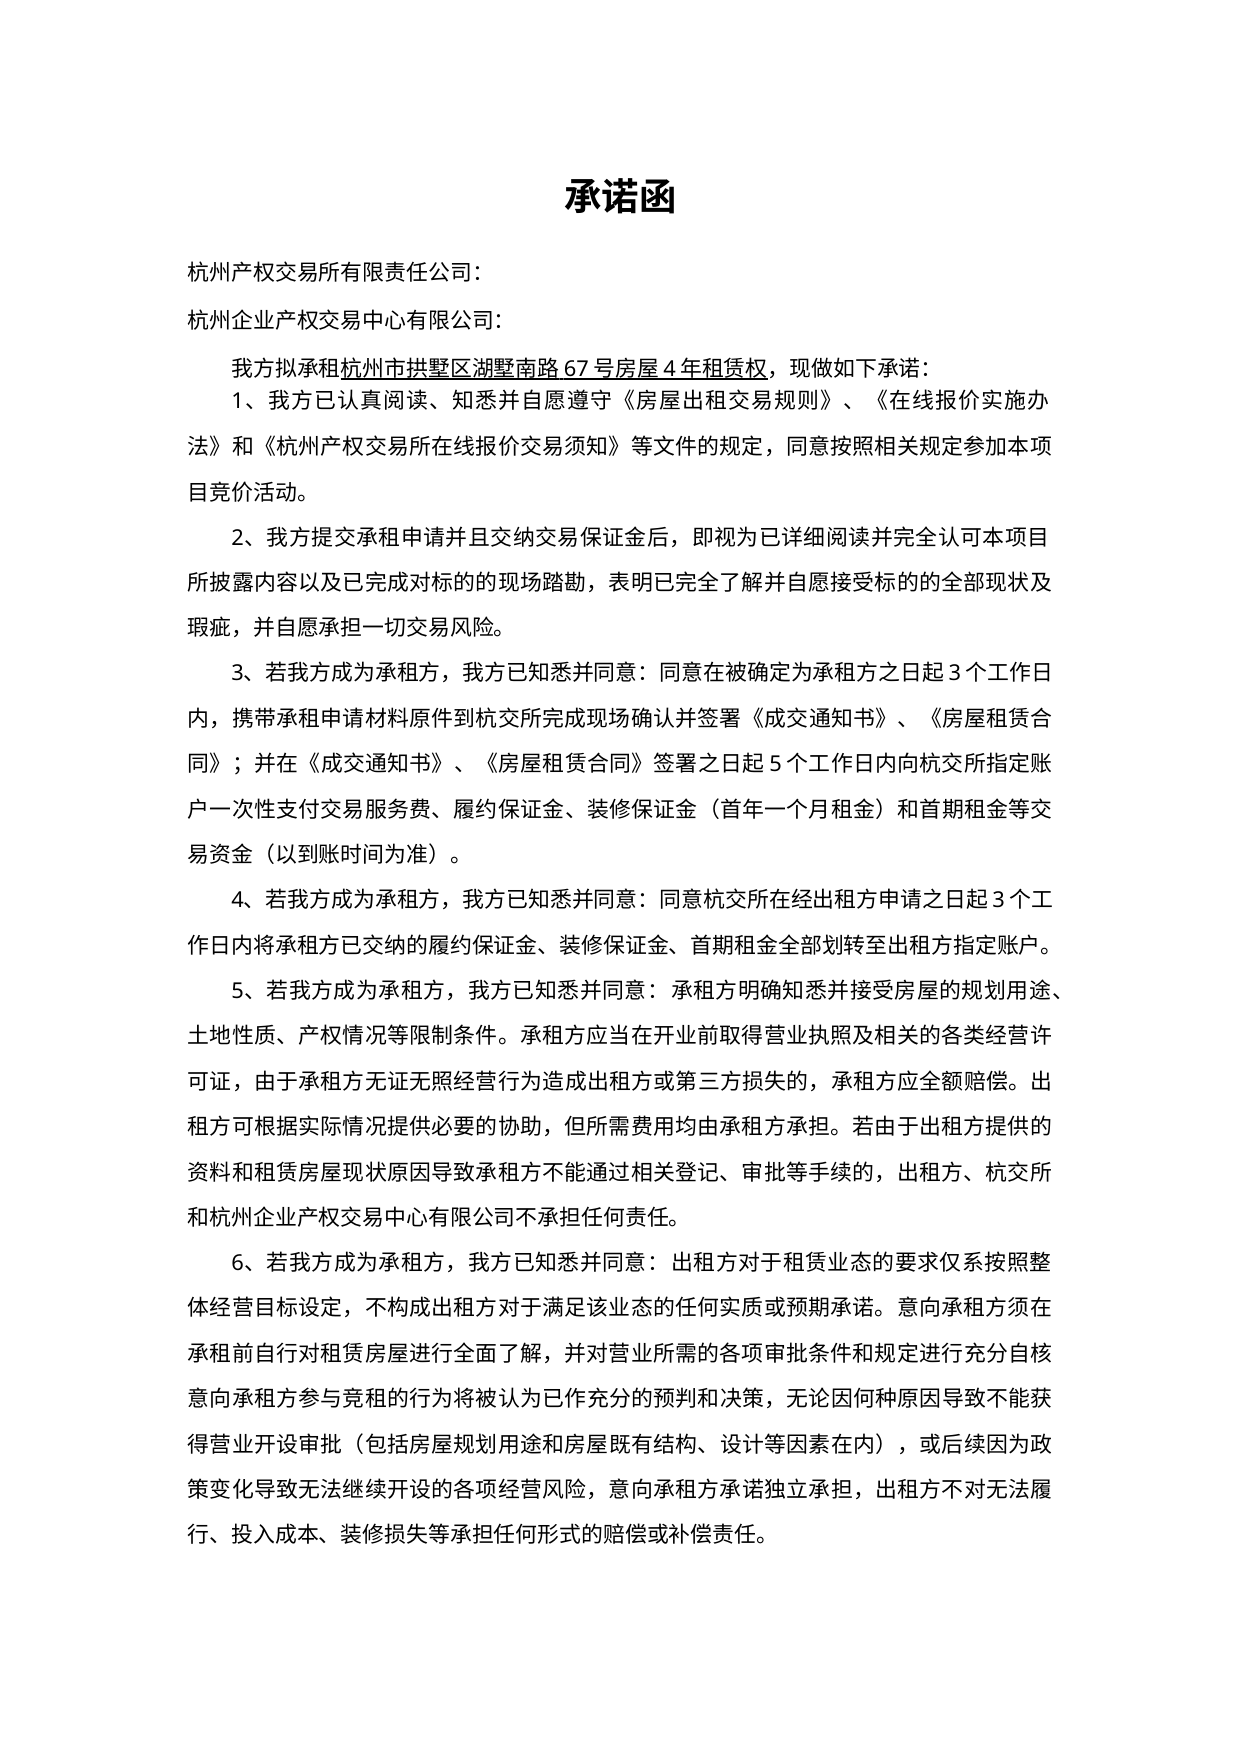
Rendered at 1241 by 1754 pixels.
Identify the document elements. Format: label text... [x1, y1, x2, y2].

text 我方拟承租杭州市拱墅区湖墅南路67号房屋4年租赁权，现做如下承诺： [187, 351, 1053, 383]
text 6、若我方成为承租方，我方已知悉并同意：出租方对于租赁业态的要求仅系按照整体经营目标设定，不构成出租方对于满足该业态的任何实质或预期承诺。意向承租方须在承租前自行对租赁房屋进行全面了解，并对营业所需的各项审批条件和规定进行充分自核。意向承租方参与竞租的行为将被认为已作充分的预判和决策，无论因何种原因导致不能获得营业开设审批（包括房屋规划用途和房屋既有结构、设计等因素在内），或后续因为政策变化导致无法继续开设的各项经营风险，意向承租方承诺独立承担，出租方不对无法履行、投入成本、装修损失等承担任何形式的赔偿或补偿责任。 [187, 1244, 1053, 1549]
text 5、若我方成为承租方，我方已知悉并同意：承租方明确知悉并接受房屋的规划用途、土地性质、产权情况等限制条件。承租方应当在开业前取得营业执照及相关的各类经营许可证，由于承租方无证无照经营行为造成出租方或第三方损失的，承租方应全额赔偿。出租方可根据实际情况提供必要的协助，但所需费用均由承租方承担。若由于出租方提供的资料和租赁房屋现状原因导致承租方不能通过相关登记、审批等手续的，出租方、杭交所和杭州企业产权交易中心有限公司不承担任何责任。 [187, 972, 1053, 1232]
text 承诺函 [187, 162, 1053, 227]
text 3、若我方成为承租方，我方已知悉并同意：同意在被确定为承租方之日起3个工作日内，携带承租申请材料原件到杭交所完成现场确认并签署《成交通知书》、《房屋租赁合同》；并在《成交通知书》、《房屋租赁合同》签署之日起5个工作日内向杭交所指定账户一次性支付交易服务费、履约保证金、装修保证金（首年一个月租金）和首期租金等交易资金（以到账时间为准）。 [187, 655, 1053, 869]
text 2、我方提交承租申请并且交纳交易保证金后，即视为已详细阅读并完全认可本项目所披露内容以及已完成对标的的现场踏勘，表明已完全了解并自愿接受标的的全部现状及瑕疵，并自愿承担一切交易风险。 [187, 519, 1053, 642]
text 杭州企业产权交易中心有限公司： [187, 302, 1053, 335]
text 4、若我方成为承租方，我方已知悉并同意：同意杭交所在经出租方申请之日起3个工作日内将承租方已交纳的履约保证金、装修保证金、首期租金全部划转至出租方指定账户。 [187, 882, 1053, 960]
text 1、我方已认真阅读、知悉并自愿遵守《房屋出租交易规则》、《在线报价实施办法》和《杭州产权交易所在线报价交易须知》等文件的规定，同意按照相关规定参加本项目竞价活动。 [187, 383, 1053, 507]
text 杭州产权交易所有限责任公司： [187, 254, 1053, 287]
